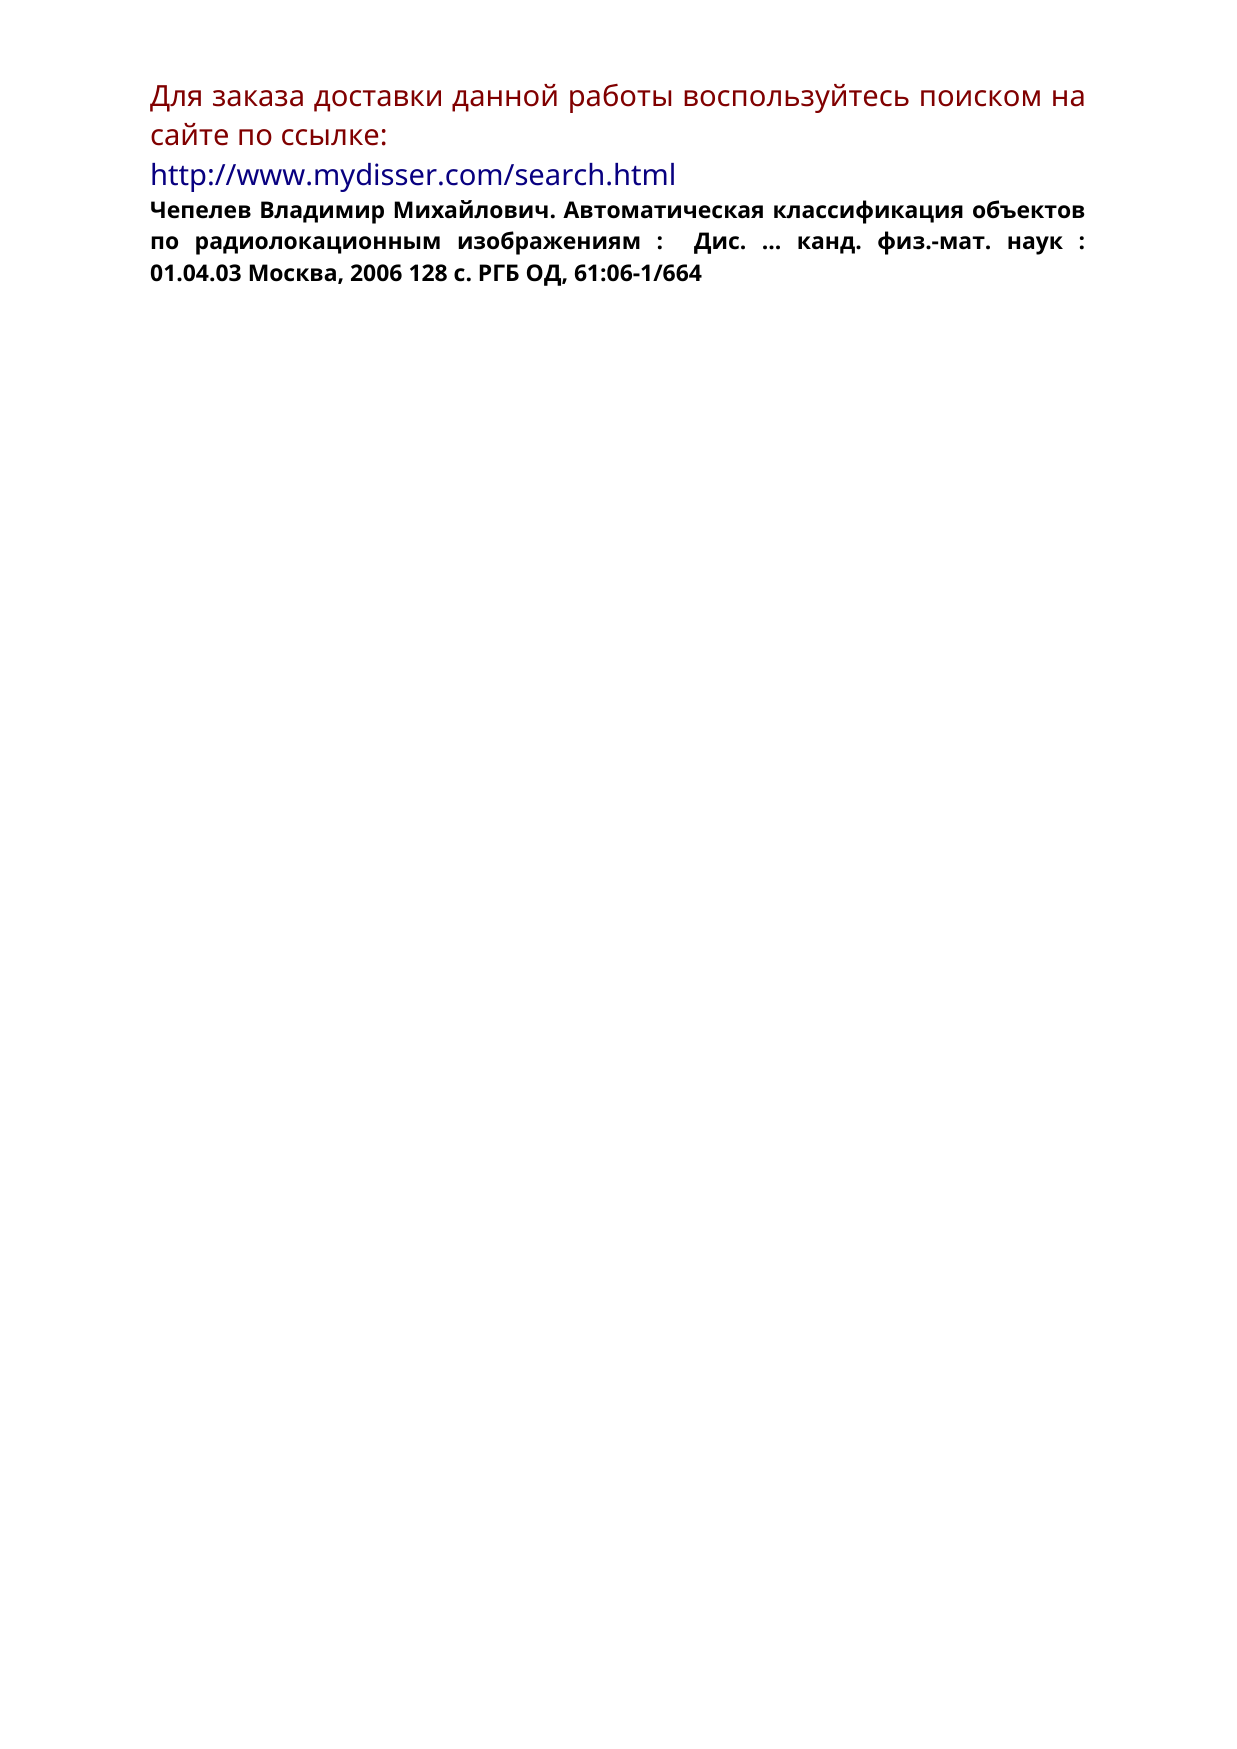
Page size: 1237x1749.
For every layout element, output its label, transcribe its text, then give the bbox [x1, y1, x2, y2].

text Чепелев Владимир Михайлович. Автоматическая классификация объектов по радиолокационным изображениям : Дис. ... канд. физ.-мат. наук : 01.04.03 Москва, 2006 128 с. РГБ ОД, 61:06-1/664 [150, 194, 1086, 288]
